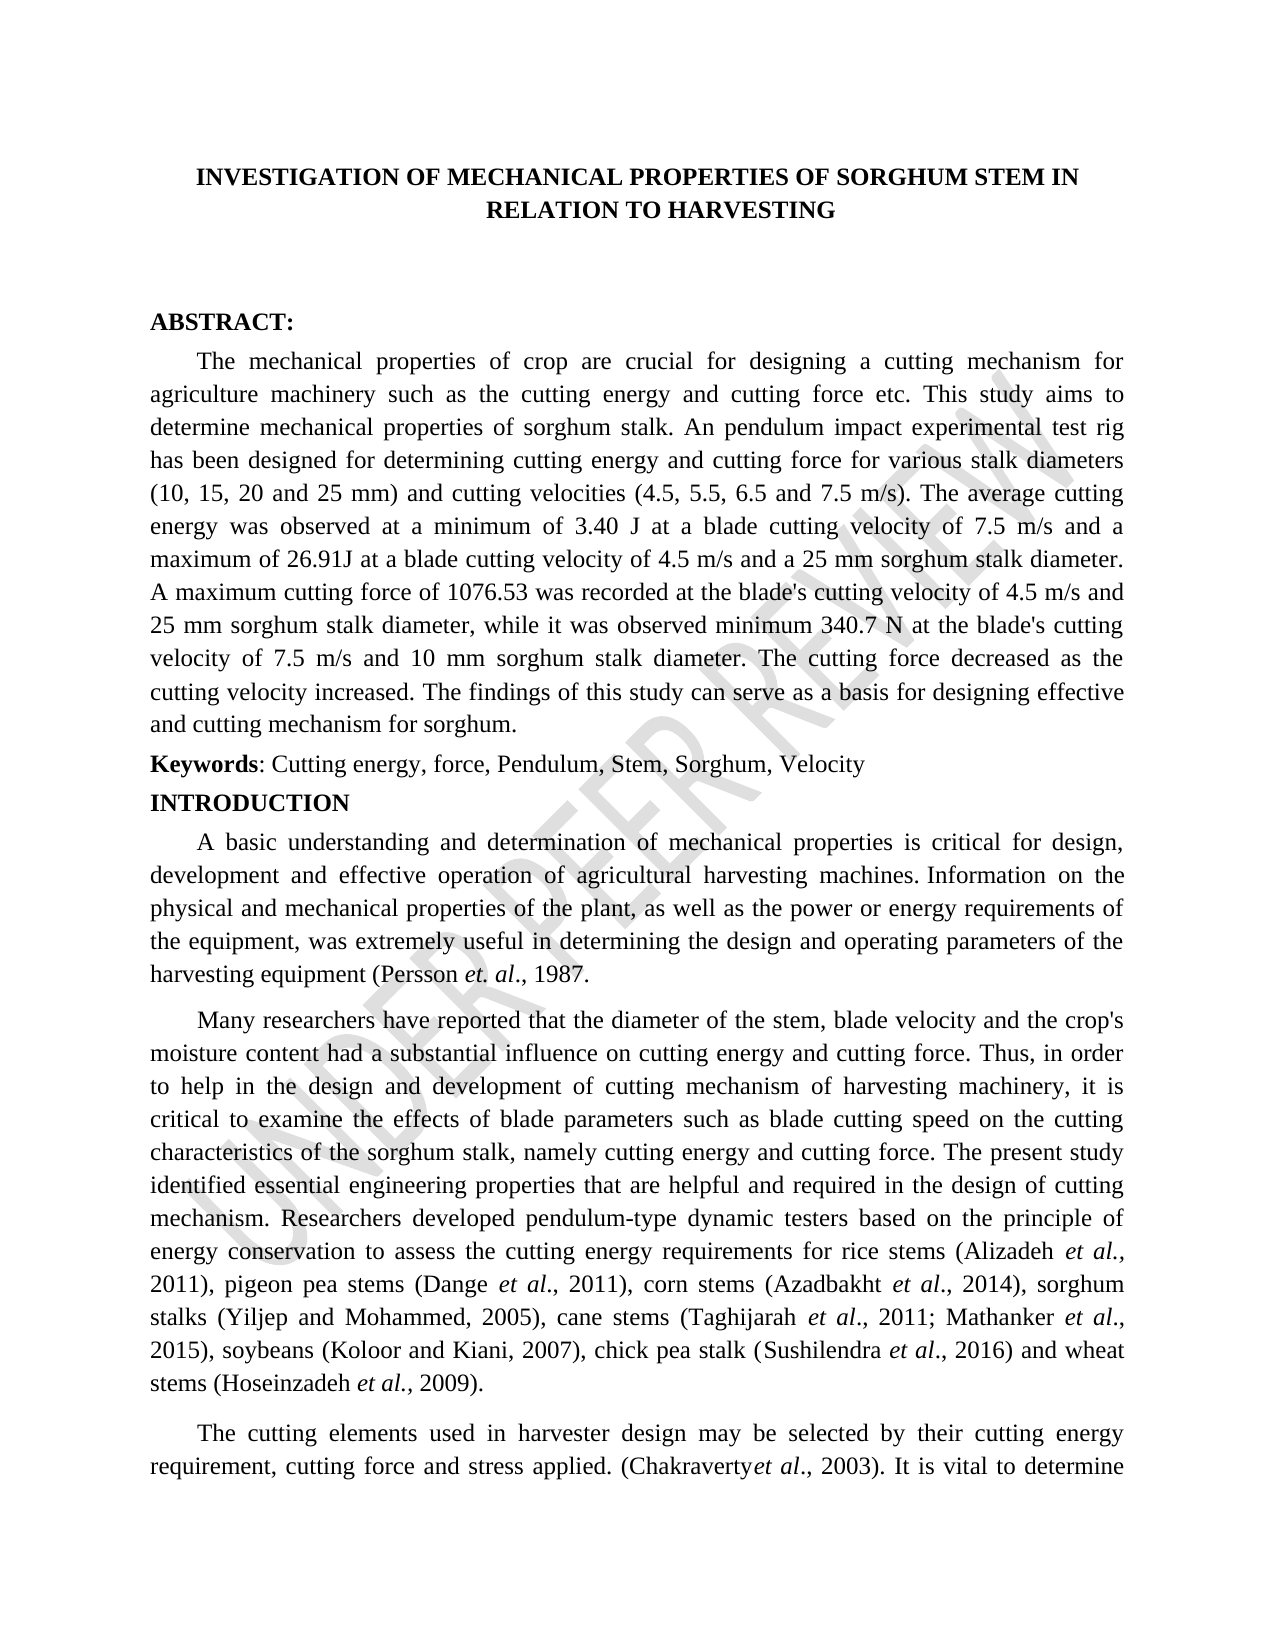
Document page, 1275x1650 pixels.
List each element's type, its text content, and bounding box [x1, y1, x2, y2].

text The mechanical properties of crop are crucial for designing a cutting mechanism for agriculture machinery such as the cutting energy and cutting force etc. This study aims to determine mechanical properties of sorghum stalk. An pendulum impact experimental test rig has been designed for determining cutting energy and cutting force for various stalk diameters (10, 15, 20 and 25 mm) and cutting velocities (4.5, 5.5, 6.5 and 7.5 m/s). The average cutting energy was observed at a minimum of 3.40 J at a blade cutting velocity of 7.5 m/s and a maximum of 26.91J at a blade cutting velocity of 4.5 m/s and a 25 mm sorghum stalk diameter. A maximum cutting force of 1076.53 was recorded at the blade's cutting velocity of 4.5 m/s and 25 mm sorghum stalk diameter, while it was observed minimum 340.7 N at the blade's cutting velocity of 7.5 m/s and 10 mm sorghum stalk diameter. The cutting force decreased as the cutting velocity increased. The findings of this study can serve as a basis for designing effective and cutting mechanism for sorghum. [150, 346, 1125, 738]
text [150, 1418, 1125, 1480]
text INTRODUCTION [150, 788, 1125, 817]
text ABSTRACT: [150, 307, 1125, 336]
text Many researchers have reported that the diameter of the stem, blade velocity and the crop's moisture content had a substantial influence on cutting energy and cutting force. Thus, in order to help in the design and development of cutting mechanism of harvesting machinery, it is critical to examine the effects of blade parameters such as blade cutting speed on the cutting characteristics of the sorghum stalk, namely cutting energy and cutting force. The present study identified essential engineering properties that are helpful and required in the design of cutting mechanism. Researchers developed pendulum-type dynamic testers based on the principle of energy conservation to assess the cutting energy requirements for rice stems (Alizadeh et al., 2011), pigeon pea stems (Dange et al., 2011), corn stems (Azadbakht et al., 2014), sorghum stalks (Yiljep and Mohammed, 2005), cane stems (Taghijarah et al., 2011; Mathanker et al., 2015), soybeans (Koloor and Kiani, 2007), chick pea stalk (Sushilendra et al., 2016) and wheat stems (Hoseinzadeh et al., 2009). [150, 1005, 1125, 1397]
text Keywords: Cutting energy, force, Pendulum, Stem, Sorghum, Velocity [150, 749, 1125, 778]
text A basic understanding and determination of mechanical properties is critical for design, development and effective operation of agricultural harvesting machines. Information on the physical and mechanical properties of the plant, as well as the power or energy requirements of the equipment, was extremely useful in determining the design and operating parameters of the harvesting equipment (Persson et. al., 1987. [150, 827, 1125, 988]
text INVESTIGATION OF MECHANICAL PROPERTIES OF SORGHUM STEM IN RELATION TO HARVESTING [150, 162, 1125, 224]
